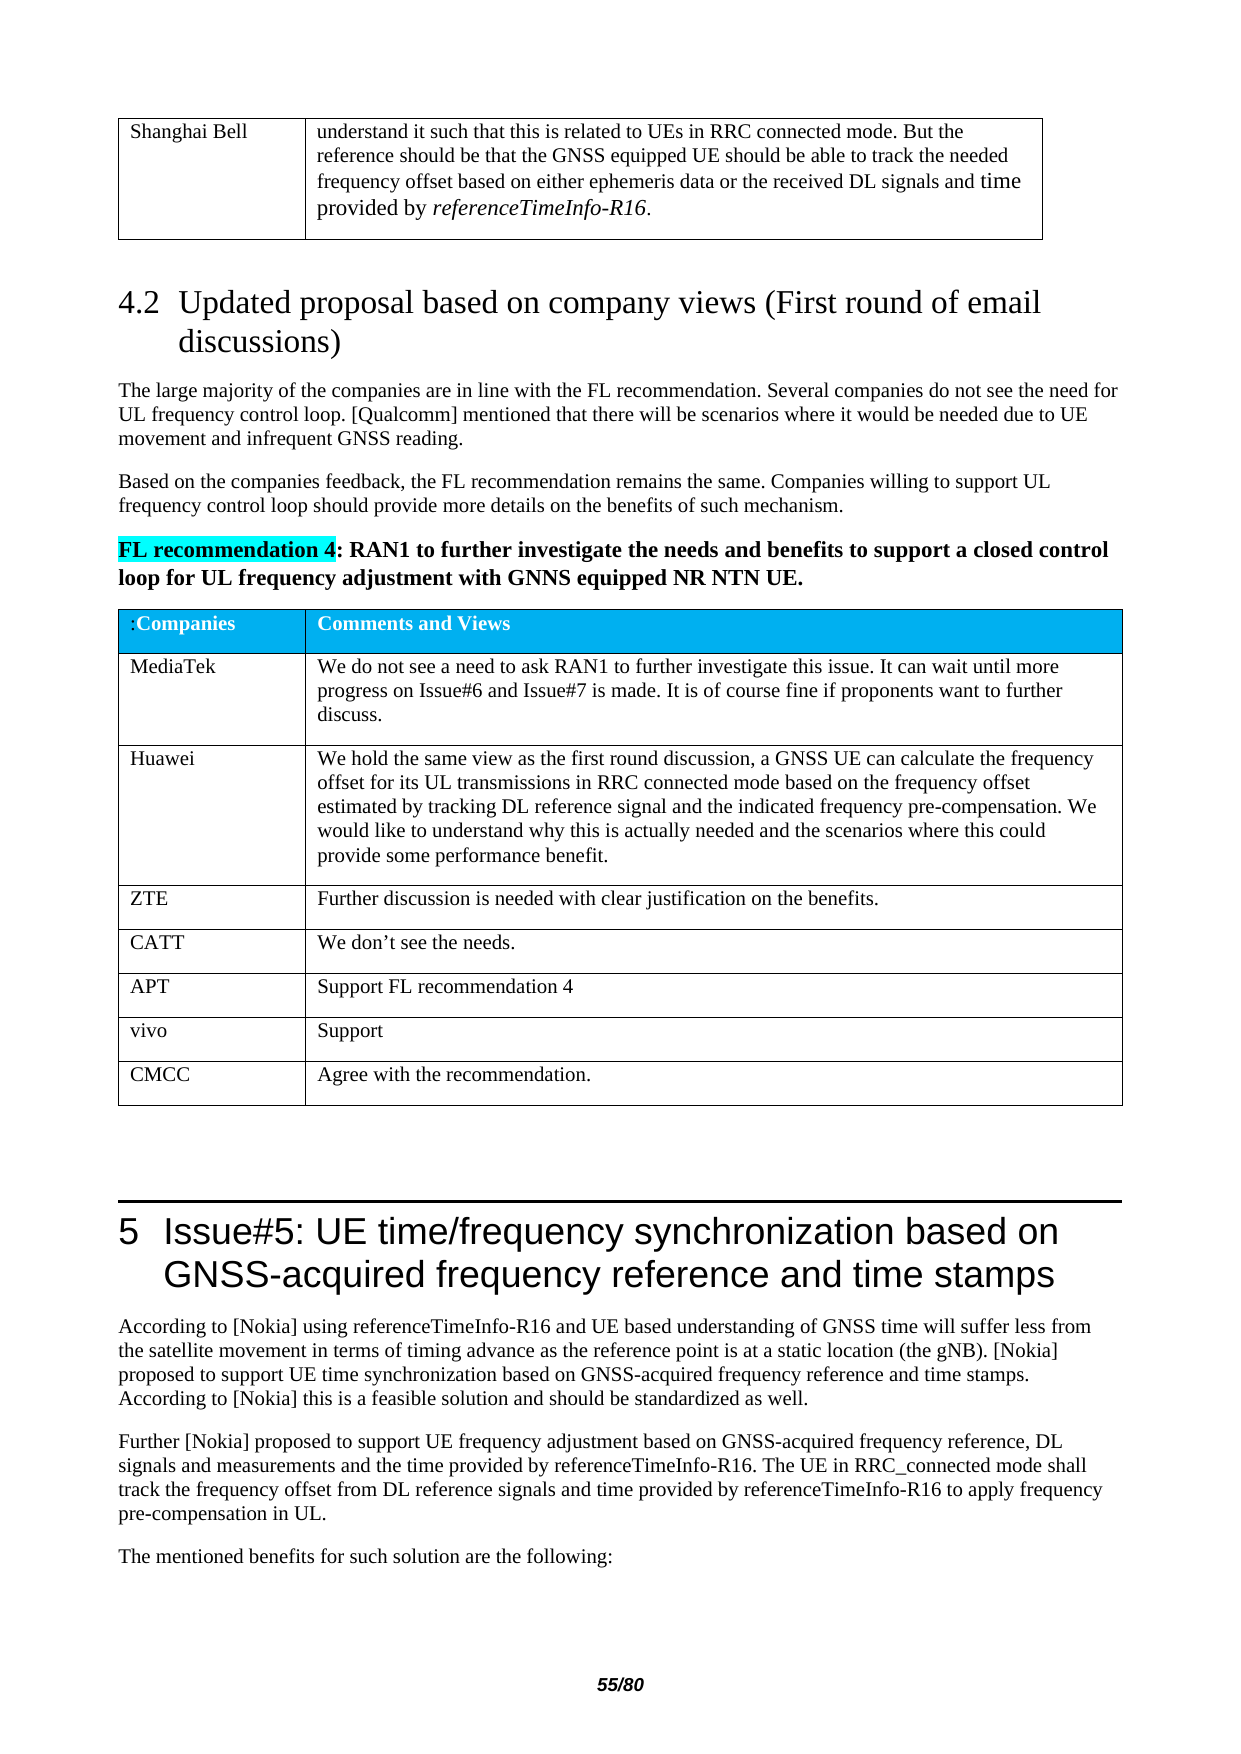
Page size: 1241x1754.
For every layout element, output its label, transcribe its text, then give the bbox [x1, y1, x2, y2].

text According to [Nokia] using referenceTimeInfo-R16 and UE based understanding of GNSS time will suffer less from the satellite movement in terms of timing advance as the reference point is at a static location (the gNB). [Nokia] proposed to support UE time synchronization based on GNSS-acquired frequency reference and time stamps. According to [Nokia] this is a feasible solution and should be standardized as well. [118, 1314, 1122, 1410]
text The mentioned benefits for such solution are the following: [118, 1544, 1122, 1568]
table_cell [306, 119, 1042, 239]
table_cell We hold the same view as the first round discussion, a GNSS UE can calculate the frequency offset for its UL transmissions in RRC connected mode based on the frequency offset estimated by tracking DL reference signal and the indicated frequency pre-compensation. We would like to understand why this is actually needed and the scenarios where this could provide some performance benefit. [306, 746, 1122, 885]
table_cell CMCC [119, 1062, 305, 1104]
text The large majority of the companies are in line with the FL recommendation. Several companies do not see the need for UL frequency control loop. [Qualcomm] mentioned that there will be scenarios where it would be needed due to UE movement and infrequent GNSS reading. [118, 378, 1122, 450]
table_cell Huawei [119, 746, 305, 885]
table_cell We do not see a need to ask RAN1 to further investigate this issue. It can wait until more progress on Issue#6 and Issue#7 is made. It is of course fine if proponents want to further discuss. [306, 654, 1122, 745]
text FL recommendation 4: RAN1 to further investigate the needs and benefits to support a closed control loop for UL frequency adjustment with GNNS equipped NR NTN UE. [118, 536, 1122, 591]
text Further [Nokia] proposed to support UE frequency adjustment based on GNSS-acquired frequency reference, DL signals and measurements and the time provided by referenceTimeInfo-R16. The UE in RRC_connected mode shall track the frequency offset from DL reference signals and time provided by referenceTimeInfo-R16 to apply frequency pre-compensation in UL. [118, 1429, 1122, 1525]
subtitle Updated proposal based on company views (First round of email discussions) [118, 283, 1122, 359]
table_cell We don’t see the needs. [306, 930, 1122, 973]
table_cell Agree with the recommendation. [306, 1062, 1122, 1104]
table_cell Support FL recommendation 4 [306, 974, 1122, 1017]
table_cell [119, 119, 305, 239]
table_header Comments and Views [306, 610, 1122, 653]
table_cell Further discussion is needed with clear justification on the benefits. [306, 886, 1122, 929]
table_cell APT [119, 974, 305, 1017]
table_cell ZTE [119, 886, 305, 929]
table_cell CATT [119, 930, 305, 973]
text Based on the companies feedback, the FL recommendation remains the same. Companies willing to support UL frequency control loop should provide more details on the benefits of such mechanism. [118, 469, 1122, 517]
table_cell MediaTek [119, 654, 305, 745]
table_header :Companies [119, 610, 305, 653]
table_cell Support [306, 1018, 1122, 1061]
subtitle Issue#5: UE time/frequency synchronization based on GNSS-acquired frequency reference and time stamps [118, 1203, 1122, 1295]
table_cell vivo [119, 1018, 305, 1061]
